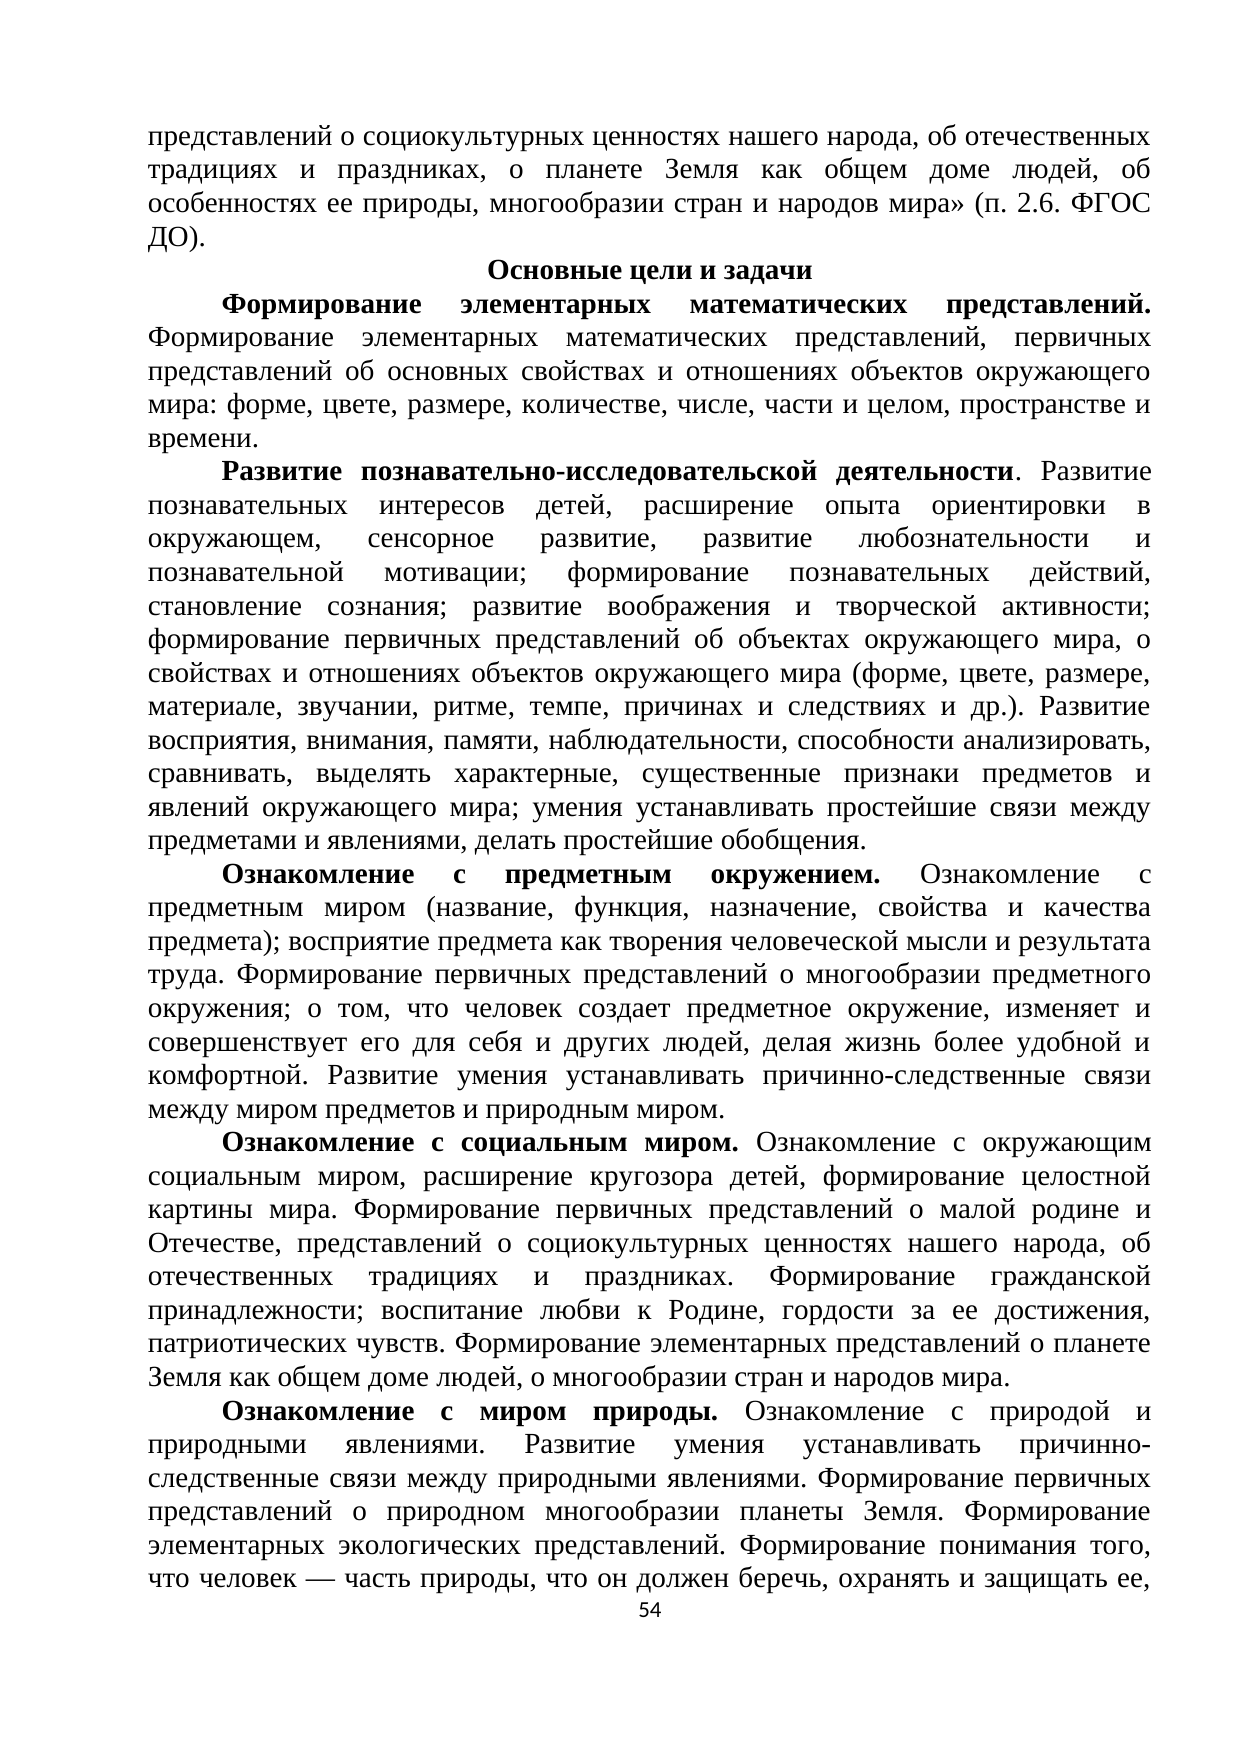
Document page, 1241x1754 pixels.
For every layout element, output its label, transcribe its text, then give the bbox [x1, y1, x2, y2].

text Развитие познавательно-исследовательской деятельности. Развитие познавательных интересов детей, расширение опыта ориентировки в окружающем, сенсорное развитие, развитие любознательности и познавательной мотивации; формирование познавательных действий, становление сознания; развитие воображения и творческой активности; формирование первичных представлений об объектах окружающего мира, о свойствах и отношениях объектов окружающего мира (форме, цвете, размере, материале, звучании, ритме, темпе, причинах и следствиях и др.). Развитие восприятия, внимания, памяти, наблюдательности, способности анализировать, сравнивать, выделять характерные, существенные признаки предметов и явлений окружающего мира; умения устанавливать простейшие связи между предметами и явлениями, делать простейшие обобщения. [148, 453, 1152, 856]
text Основные цели и задачи [148, 252, 1152, 286]
text Ознакомление с социальным миром. Ознакомление с окружающим социальным миром, расширение кругозора детей, формирование целостной картины мира. Формирование первичных представлений о малой родине и Отечестве, представлений о социокультурных ценностях нашего народа, об отечественных традициях и праздниках. Формирование гражданской принадлежности; воспитание любви к Родине, гордости за ее достижения, патриотических чувств. Формирование элементарных представлений о планете Земля как общем доме людей, о многообразии стран и народов мира. [148, 1124, 1152, 1393]
text Ознакомление с предметным окружением. Ознакомление с предметным миром (название, функция, назначение, свойства и качества предмета); восприятие предмета как творения человеческой мысли и результата труда. Формирование первичных представлений о многообразии предметного окружения; о том, что человек создает предметное окружение, изменяет и совершенствует его для себя и других людей, делая жизнь более удобной и комфортной. Развитие умения устанавливать причинно-следственные связи между миром предметов и природным миром. [148, 856, 1152, 1124]
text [148, 118, 1152, 252]
text Формирование элементарных математических представлений. Формирование элементарных математических представлений, первичных представлений об основных свойствах и отношениях объектов окружающего мира: форме, цвете, размере, количестве, числе, части и целом, пространстве и времени. [148, 286, 1152, 453]
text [148, 1393, 1152, 1594]
